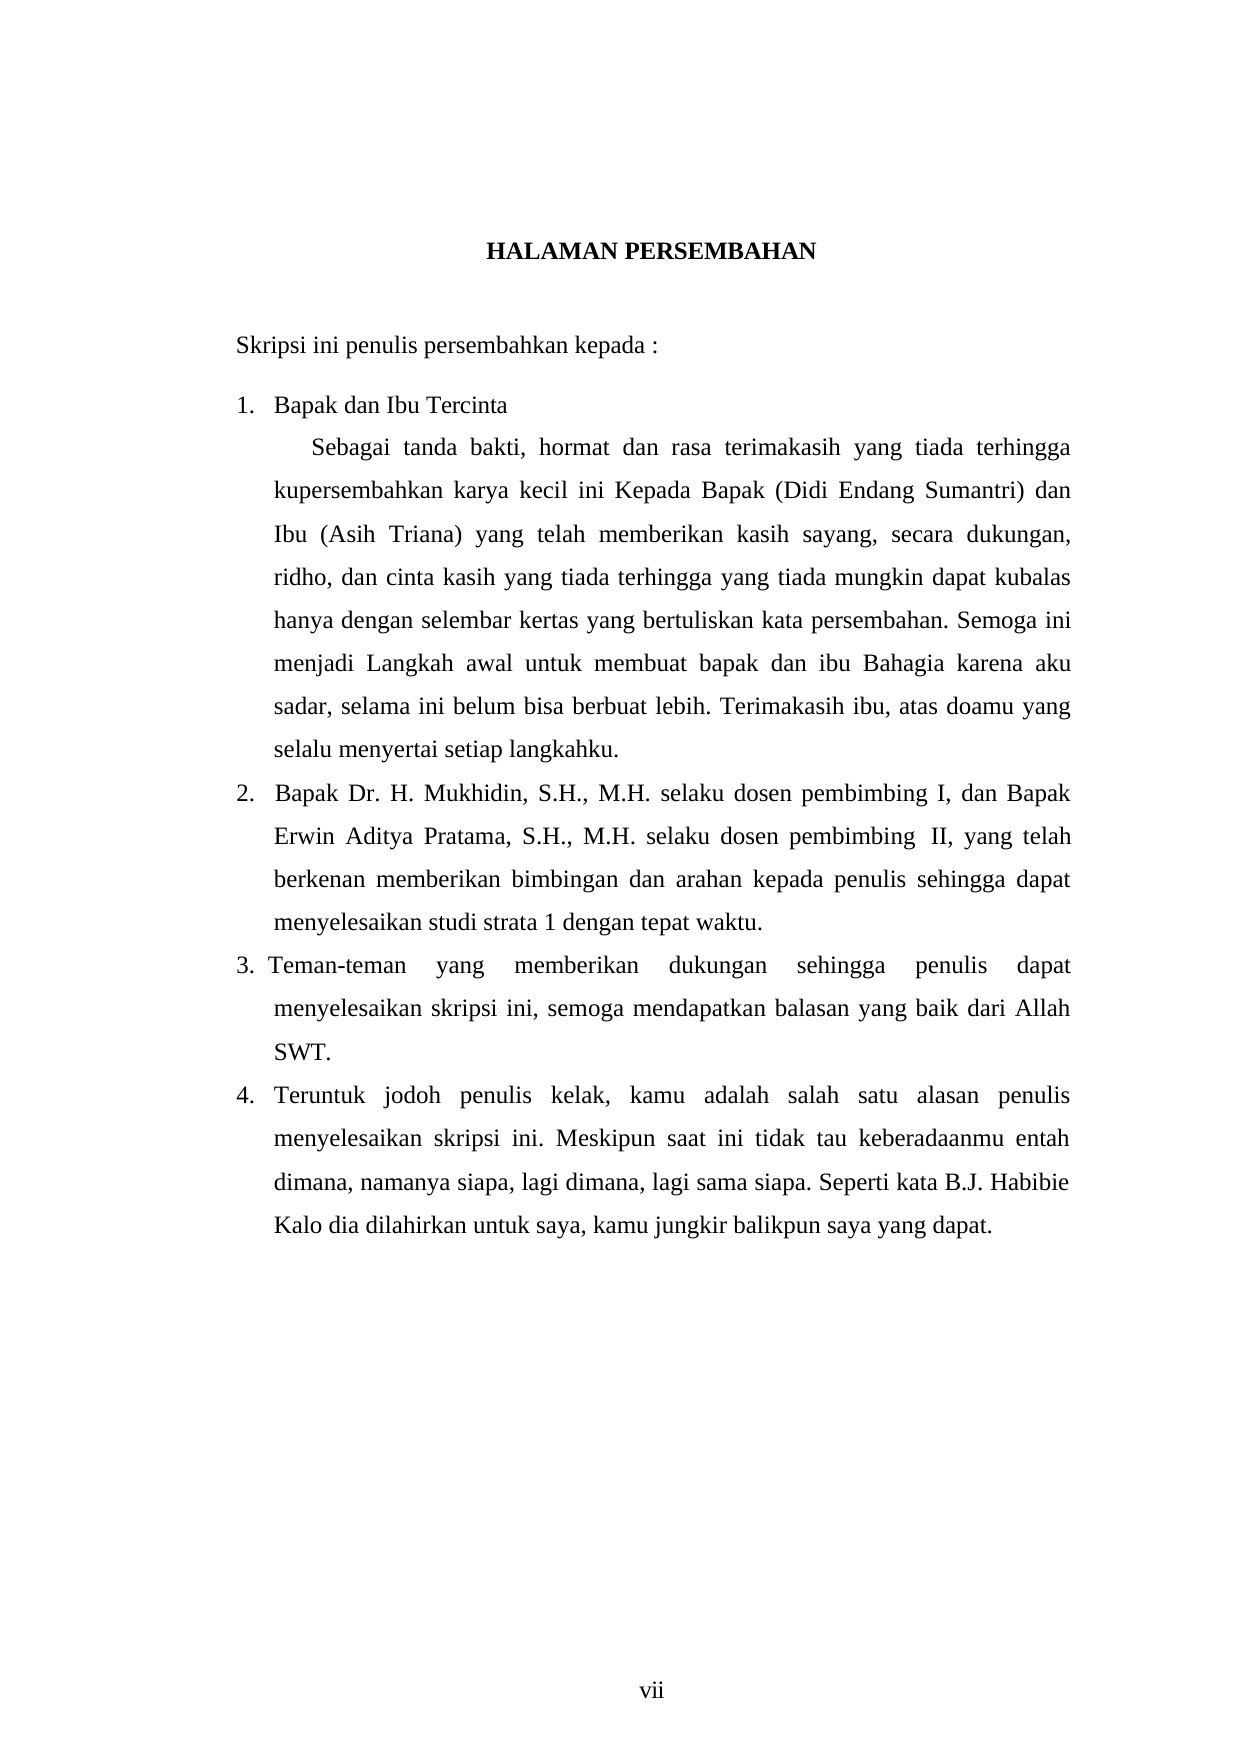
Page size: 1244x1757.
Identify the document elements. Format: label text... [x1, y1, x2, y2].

list Teman-teman yang memberikan dukungan sehingga penulis dapat menyelesaikan skripsi ini, semoga mendapatkan balasan yang baik dari Allah SWT. [236, 950, 1071, 1065]
text vii [175, 1675, 665, 1703]
text Skripsi ini penulis persembahkan kepada : [175, 330, 659, 359]
list Bapak dan Ibu Tercinta [236, 390, 1083, 419]
list Bapak Dr. H. Mukhidin, S.H., M.H. selaku dosen pembimbing I, dan Bapak Erwin Aditya Pratama, S.H., M.H. selaku dosen pembimbing II, yang telah berkenan memberikan bimbingan dan arahan kepada penulis sehingga dapat menyelesaikan studi strata 1 dengan tepat waktu. [236, 778, 1071, 936]
text Sebagai tanda bakti, hormat dan rasa terimakasih yang tiada terhingga kupersembahkan karya kecil ini Kepada Bapak (Didi Endang Sumantri) dan Ibu (Asih Triana) yang telah memberikan kasih sayang, secara dukungan, ridho, dan cinta kasih yang tiada terhingga yang tiada mungkin dapat kubalas hanya dengan selembar kertas yang bertuliskan kata persembahan. Semoga ini menjadi Langkah awal untuk membuat bapak dan ibu Bahagia karena aku sadar, selama ini belum bisa berbuat lebih. Terimakasih ibu, atas doamu yang selalu menyertai setiap langkahku. [274, 432, 1072, 763]
list Teruntuk jodoh penulis kelak, kamu adalah salah satu alasan penulis menyelesaikan skripsi ini. Meskipun saat ini tidak tau keberadaanmu entah dimana, namanya siapa, lagi dimana, lagi sama siapa. Seperti kata B.J. Habibie Kalo dia dilahirkan untuk saya, kamu jungkir balikpun saya yang dapat. [236, 1080, 1071, 1238]
subtitle HALAMAN PERSEMBAHAN [237, 236, 1066, 265]
